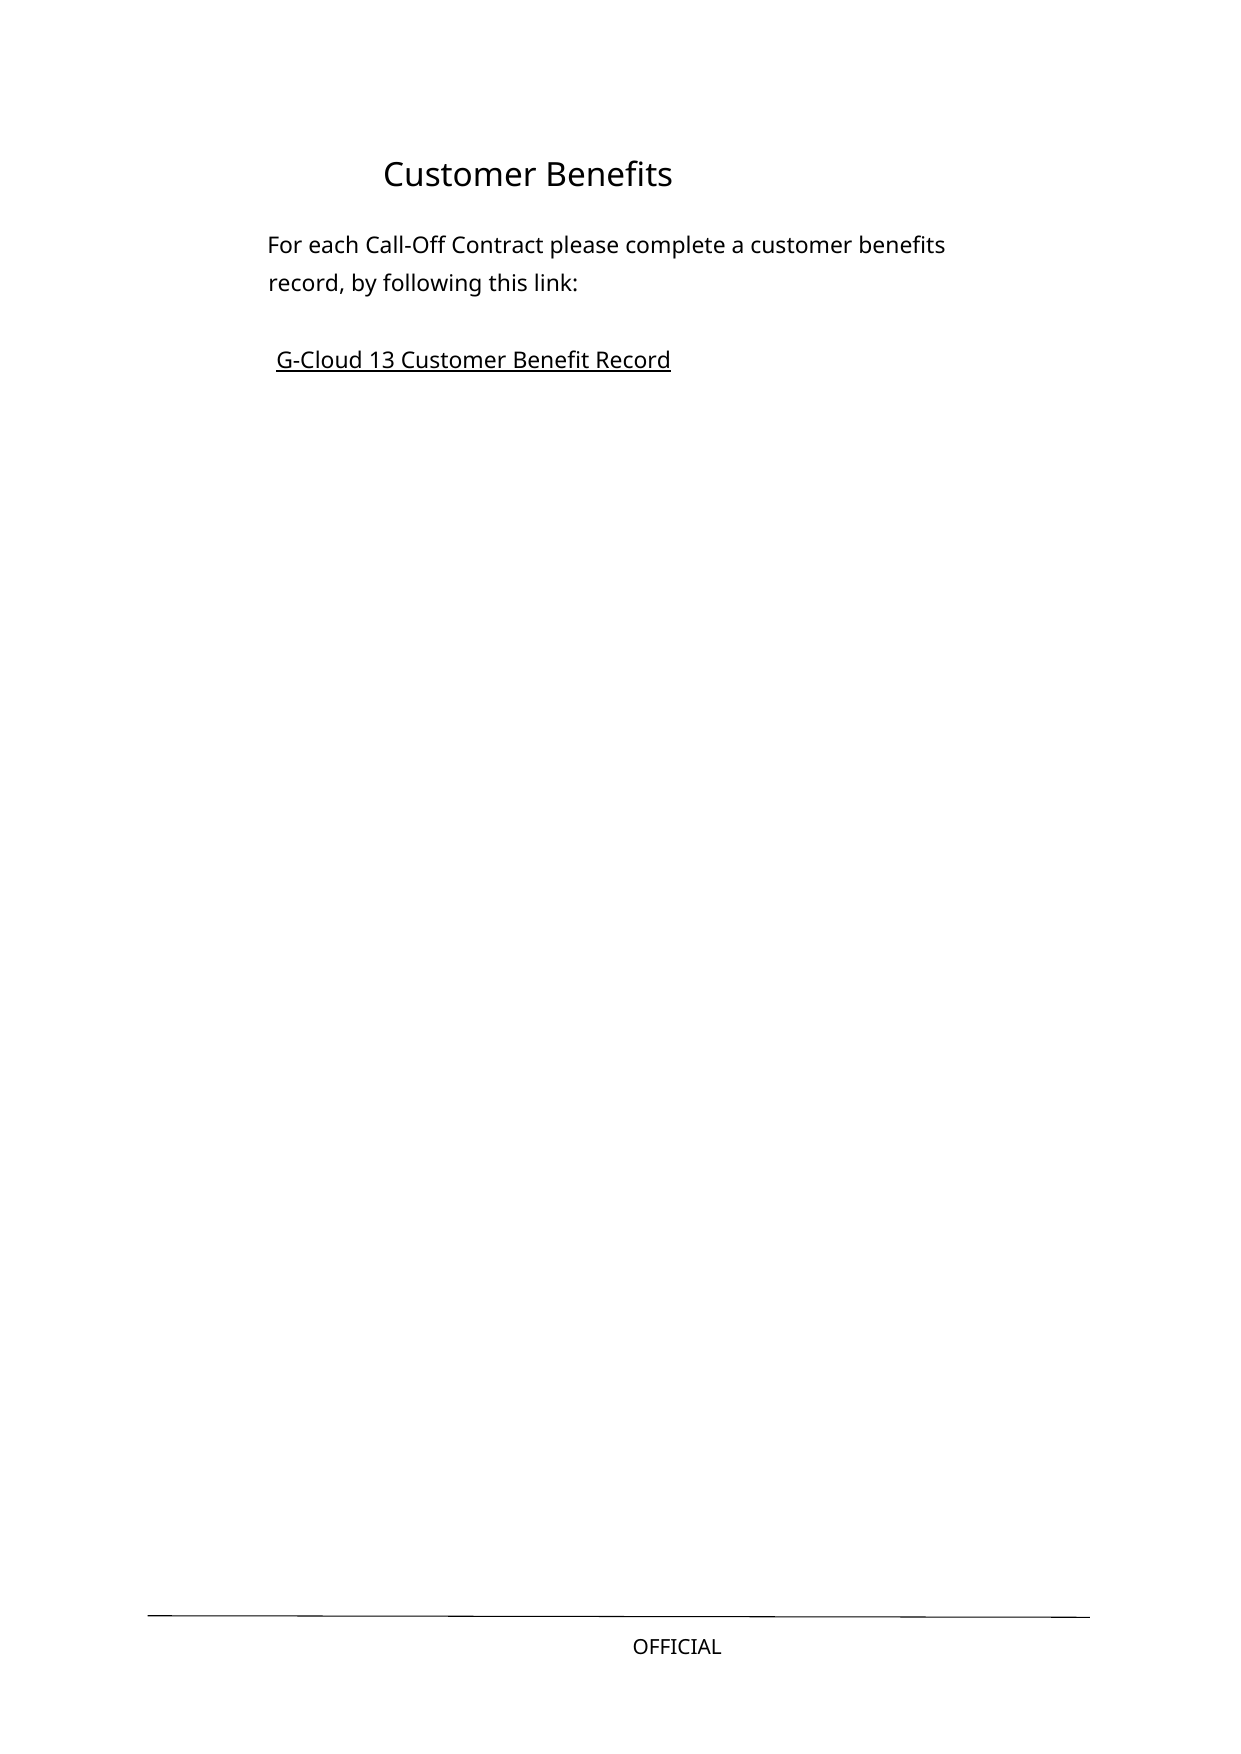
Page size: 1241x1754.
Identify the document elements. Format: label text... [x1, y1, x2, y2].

text Customer Benefits [383, 151, 1240, 196]
text G-Cloud 13 Customer Benefit Record [276, 343, 1240, 375]
text For each Call-Off Contract please complete a customer benefits record, by following this link: [267, 228, 1025, 298]
